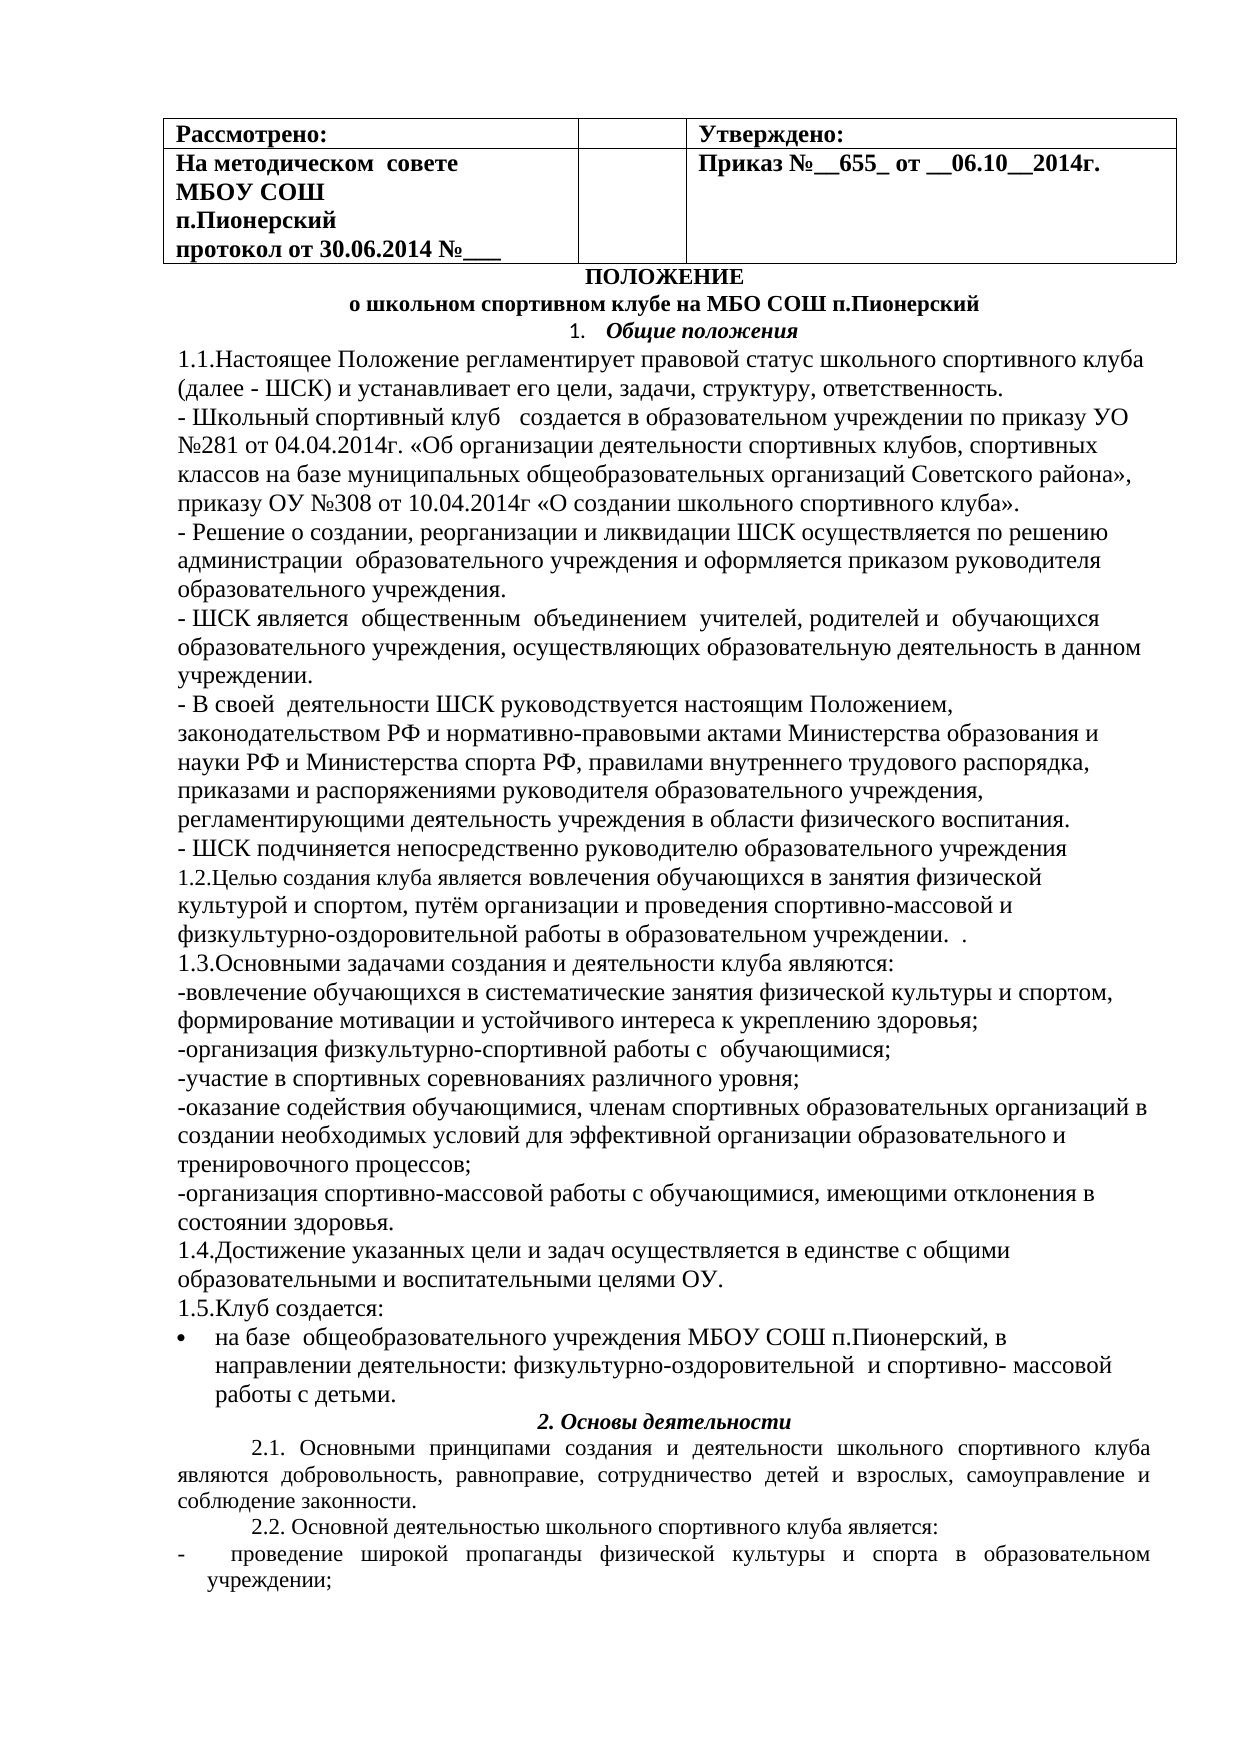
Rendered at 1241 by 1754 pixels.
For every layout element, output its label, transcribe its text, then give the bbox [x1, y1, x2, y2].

text - ШСК является общественным объединением учителей, родителей и обучающихся образовательного учреждения, осуществляющих образовательную деятельность в данном учреждении. [177, 603, 1152, 689]
table_header [579, 119, 686, 147]
text - ШСК подчиняется непосредственно руководителю образовательного учреждения [177, 833, 1152, 862]
list на базе общеобразовательного учреждения МБОУ СОШ п.Пионерский, в направлении деятельности: физкультурно-оздоровительной и спортивно- массовой работы с детьми. [177, 1322, 1152, 1408]
text -оказание содействия обучающимися, членам спортивных образовательных организаций в создании необходимых условий для эффективной организации образовательного и тренировочного процессов; [177, 1092, 1152, 1178]
table_cell [579, 149, 686, 263]
list Общие положения [215, 316, 1152, 344]
table_cell Приказ №__655_ от __06.10__2014г. [687, 149, 1176, 263]
text - Решение о создании, реорганизации и ликвидации ШСК осуществляется по решению администрации образовательного учреждения и оформляется приказом руководителя образовательного учреждения. [177, 517, 1152, 603]
text -организация физкультурно-спортивной работы с обучающимися; [177, 1034, 1152, 1063]
text -участие в спортивных соревнованиях различного уровня; [177, 1063, 1152, 1092]
text 1.4.Достижение указанных цели и задач осуществляется в единстве с общими образовательными и воспитательными целями ОУ. [177, 1235, 1152, 1293]
text -организация спортивно-массовой работы с обучающимися, имеющими отклонения в состоянии здоровья. [177, 1178, 1152, 1235]
text 1.2.Целью создания клуба является вовлечения обучающихся в занятия физической культурой и спортом, путём организации и проведения спортивно-массовой и физкультурно-оздоровительной работы в образовательном учреждении. . [177, 862, 1152, 948]
text 2. Основы деятельности [177, 1408, 1152, 1434]
text - Школьный спортивный клуб создается в образовательном учреждении по приказу УО №281 от 04.04.2014г. «Об организации деятельности спортивных клубов, спортивных классов на базе муниципальных общеобразовательных организаций Советского района», приказу ОУ №308 от 10.04.2014г «О создании школьного спортивного клуба». [177, 402, 1152, 517]
text 2.2. Основной деятельностью школьного спортивного клуба является: [177, 1513, 1152, 1540]
table_header Рассмотрено: [164, 119, 578, 147]
text -вовлечение обучающихся в систематические занятия физической культуры и спортом, формирование мотивации и устойчивого интереса к укреплению здоровья; [177, 977, 1152, 1034]
table_cell На методическом совете МБОУ СОШ п.Пионерский протокол от 30.06.2014 №___ [164, 149, 578, 263]
table_header Утверждено: [687, 119, 1176, 147]
text о школьном спортивном клубе на МБО СОШ п.Пионерский [177, 290, 1152, 316]
text - В своей деятельности ШСК руководствуется настоящим Положением, законодательством РФ и нормативно-правовыми актами Министерства образования и науки РФ и Министерства спорта РФ, правилами внутреннего трудового распорядка, приказами и распоряжениями руководителя образовательного учреждения, регламентирующими деятельность учреждения в области физического воспитания. [177, 689, 1152, 833]
text 1.5.Клуб создается: [177, 1293, 1152, 1322]
text 2.1. Основными принципами создания и деятельности школьного спортивного клуба являются добровольность, равноправие, сотрудничество детей и взрослых, самоуправление и соблюдение законности. [177, 1434, 1152, 1513]
text ПОЛОЖЕНИЕ [177, 264, 1152, 290]
text - проведение широкой пропаганды физической культуры и спорта в образовательном учреждении; [177, 1540, 1152, 1592]
text 1.1.Настоящее Положение регламентирует правовой статус школьного спортивного клуба (далее - ШСК) и устанавливает его цели, задачи, структуру, ответственность. [177, 344, 1152, 402]
text 1.3.Основными задачами создания и деятельности клуба являются: [177, 948, 1152, 977]
